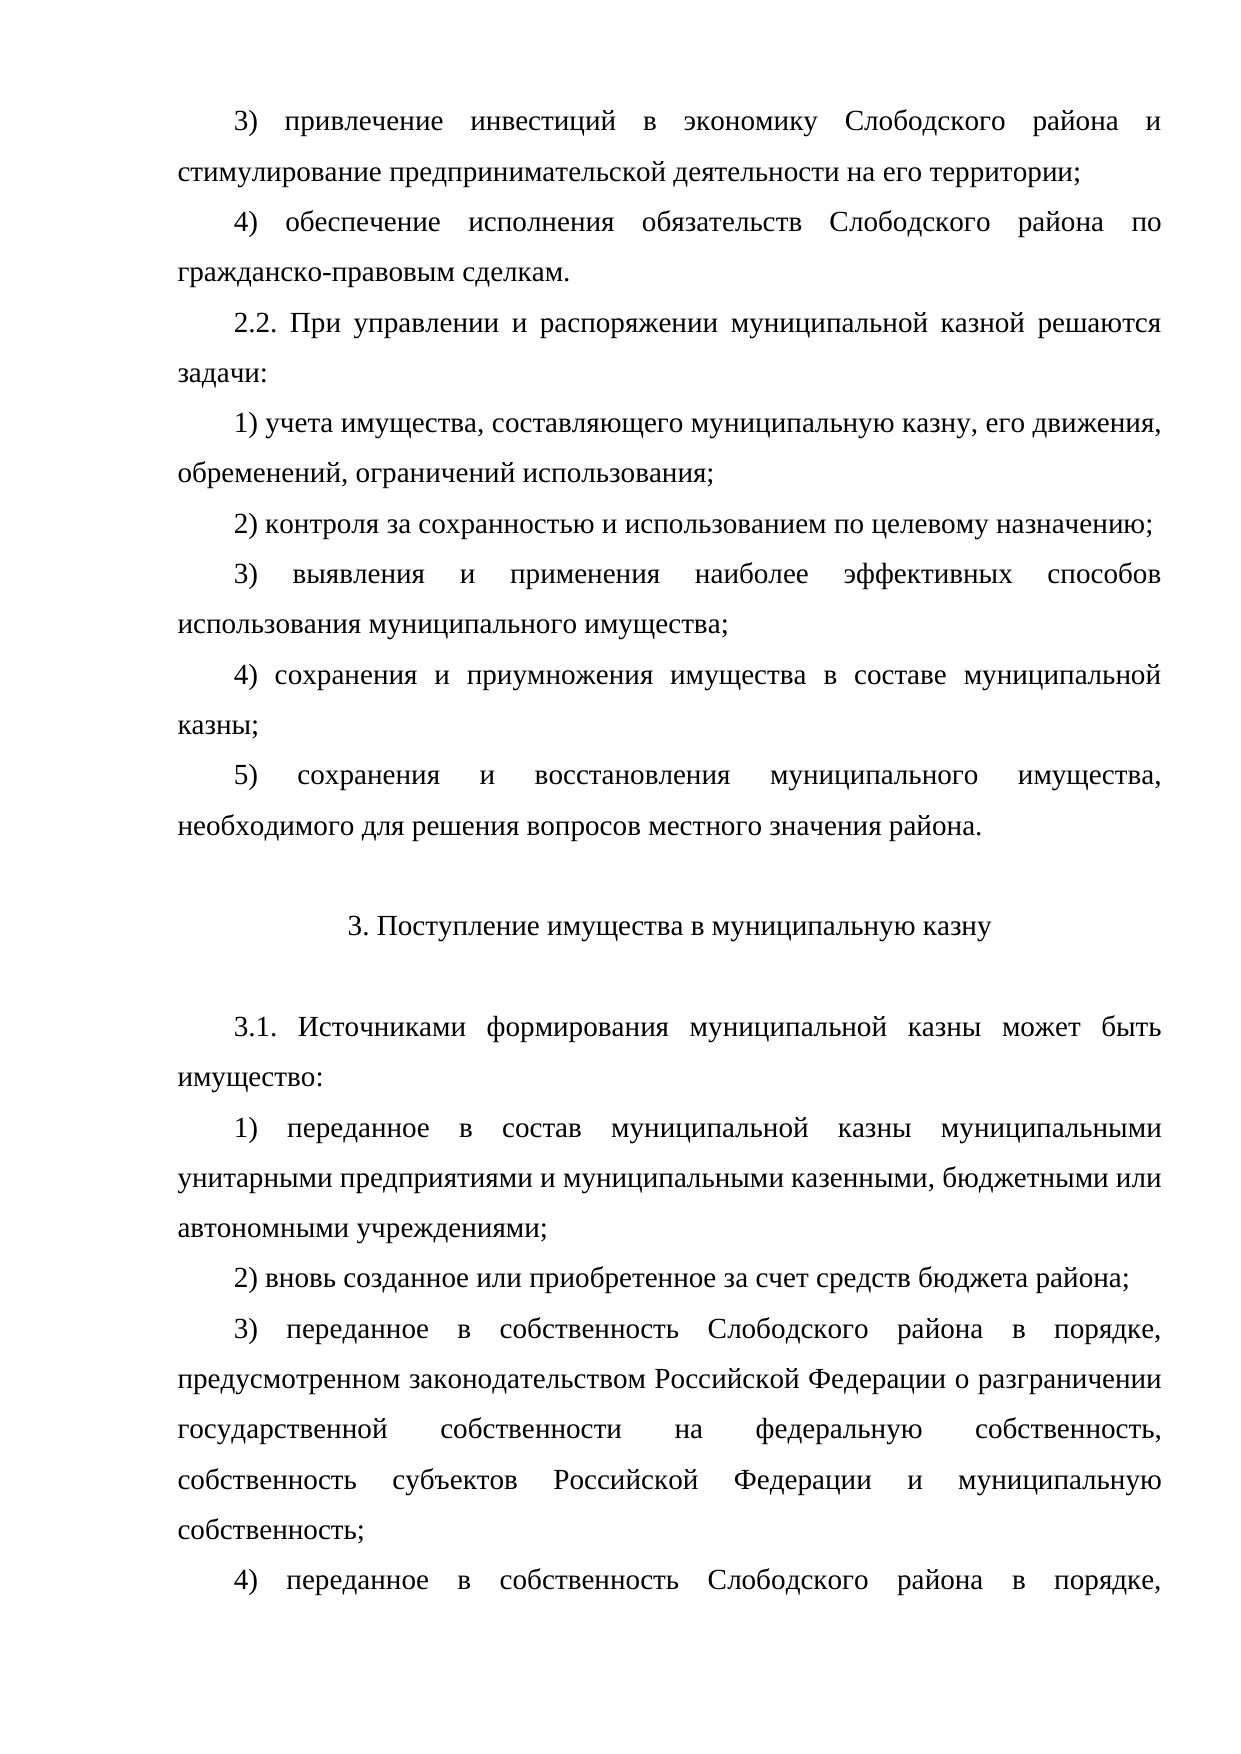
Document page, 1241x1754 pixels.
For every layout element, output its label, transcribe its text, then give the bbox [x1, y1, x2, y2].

text 3.1. Источниками формирования муниципальной казны может быть имущество: [177, 1009, 1162, 1093]
text 3. Поступление имущества в муниципальную казну [177, 908, 1162, 942]
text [177, 1562, 1162, 1596]
text 3) привлечение инвестиций в экономику Слободского района и стимулирование предпринимательской деятельности на его территории; [177, 103, 1162, 187]
text 4) обеспечение исполнения обязательств Слободского района по гражданско-правовым сделкам. [177, 204, 1162, 288]
text 2.2. При управлении и распоряжении муниципальной казной решаются задачи: [177, 305, 1162, 388]
text 2) контроля за сохранностью и использованием по целевому назначению; [177, 506, 1162, 539]
text 5) сохранения и восстановления муниципального имущества, необходимого для решения вопросов местного значения района. [177, 757, 1162, 841]
text 1) учета имущества, составляющего муниципальную казну, его движения, обременений, ограничений использования; [177, 405, 1162, 489]
text 4) сохранения и приумножения имущества в составе муниципальной казны; [177, 657, 1162, 741]
text 3) переданное в собственность Слободского района в порядке, предусмотренном законодательством Российской Федерации о разграничении государственной собственности на федеральную собственность, собственность субъектов Российской Федерации и муниципальную собственность; [177, 1311, 1162, 1546]
text 1) переданное в состав муниципальной казны муниципальными унитарными предприятиями и муниципальными казенными, бюджетными или автономными учреждениями; [177, 1110, 1162, 1244]
text 2) вновь созданное или приобретенное за счет средств бюджета района; [177, 1261, 1162, 1294]
text 3) выявления и применения наиболее эффективных способов использования муниципального имущества; [177, 556, 1162, 640]
